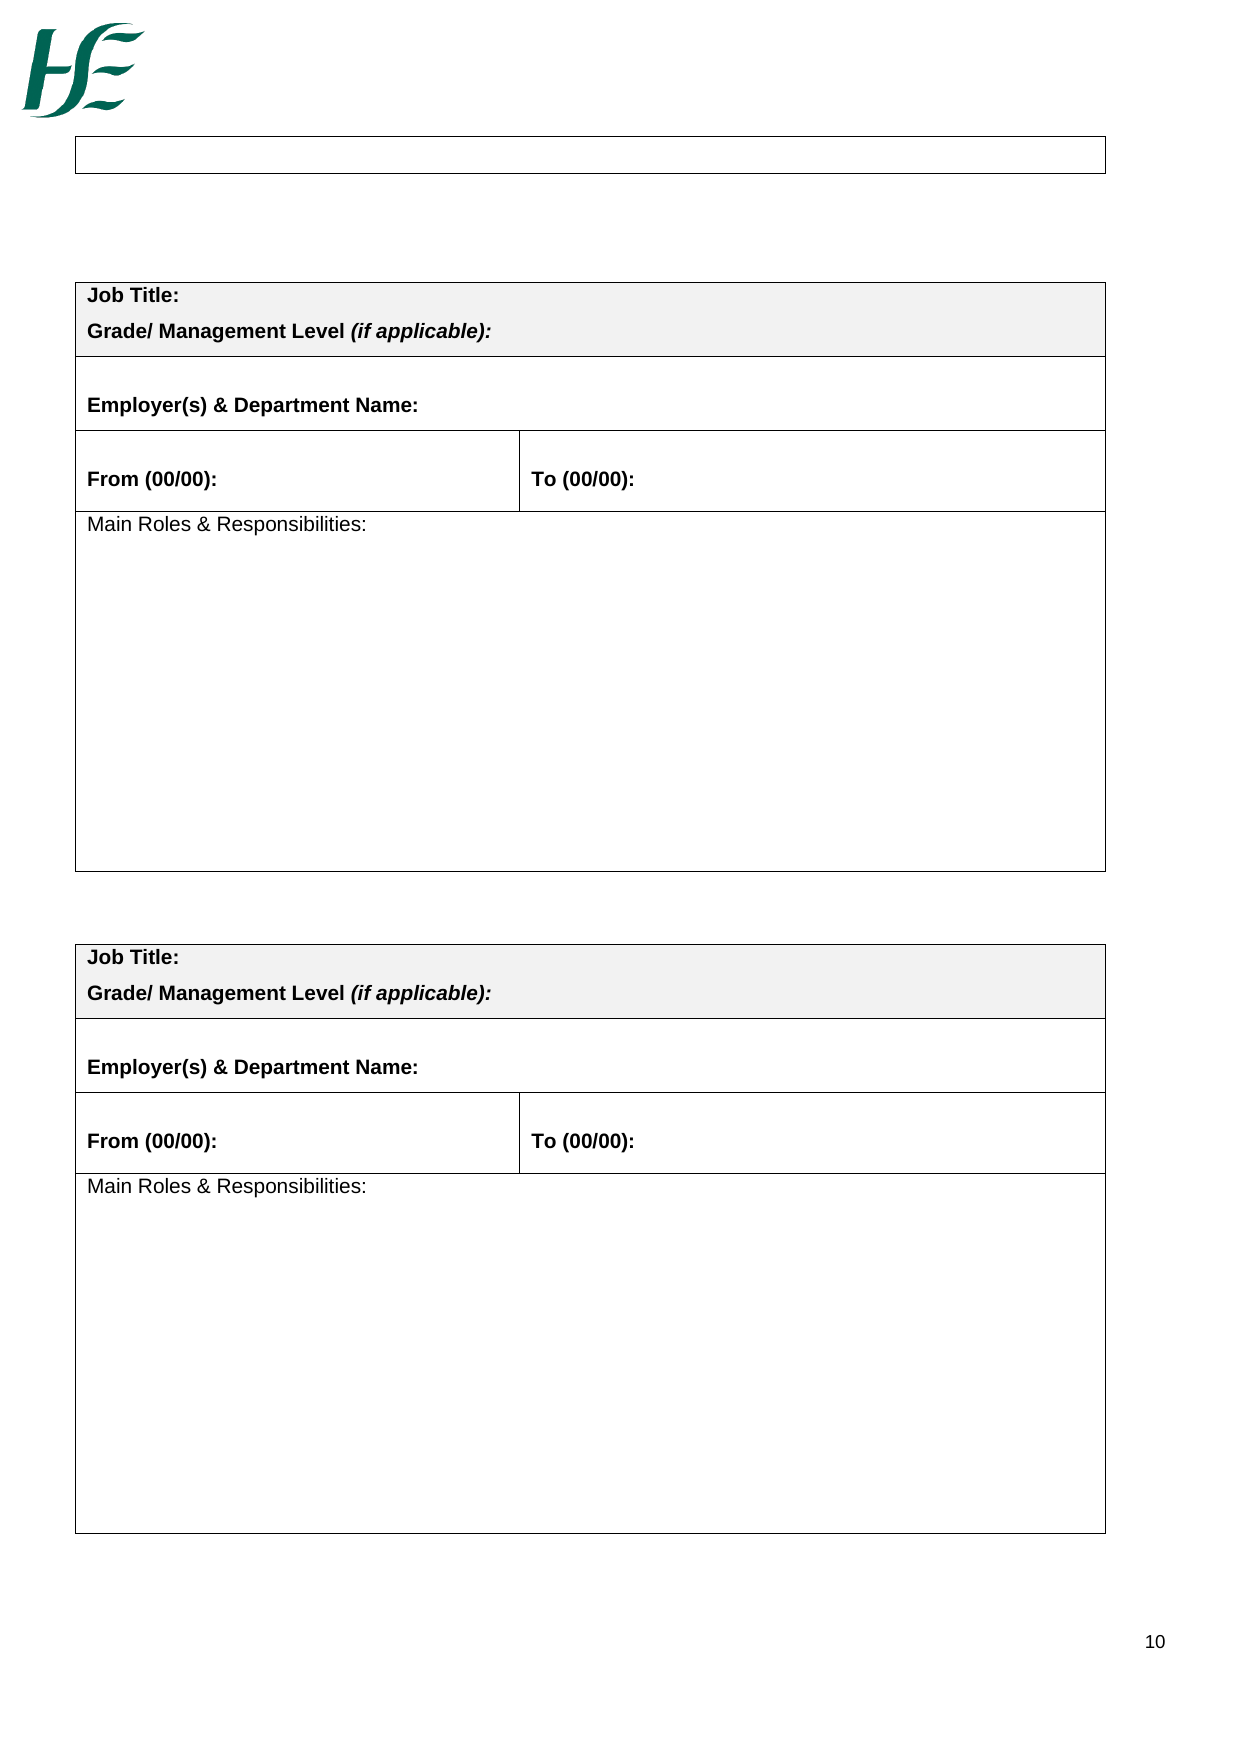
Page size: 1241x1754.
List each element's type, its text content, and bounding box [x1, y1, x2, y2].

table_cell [76, 137, 1105, 173]
table_cell Main Roles & Responsibilities: [76, 512, 1105, 871]
table_cell From (00/00): [76, 1093, 519, 1173]
table_cell To (00/00): [520, 431, 1105, 511]
table_header Job Title: Grade/ Management Level (if applicable): [76, 283, 1105, 356]
picture [2, 3, 162, 137]
table_cell Main Roles & Responsibilities: [76, 1174, 1105, 1533]
table_cell Employer(s) & Department Name: [76, 1019, 1105, 1092]
table_cell Employer(s) & Department Name: [76, 357, 1105, 430]
table_cell From (00/00): [76, 431, 519, 511]
table_cell To (00/00): [520, 1093, 1105, 1173]
table_header Job Title: Grade/ Management Level (if applicable): [76, 945, 1105, 1018]
